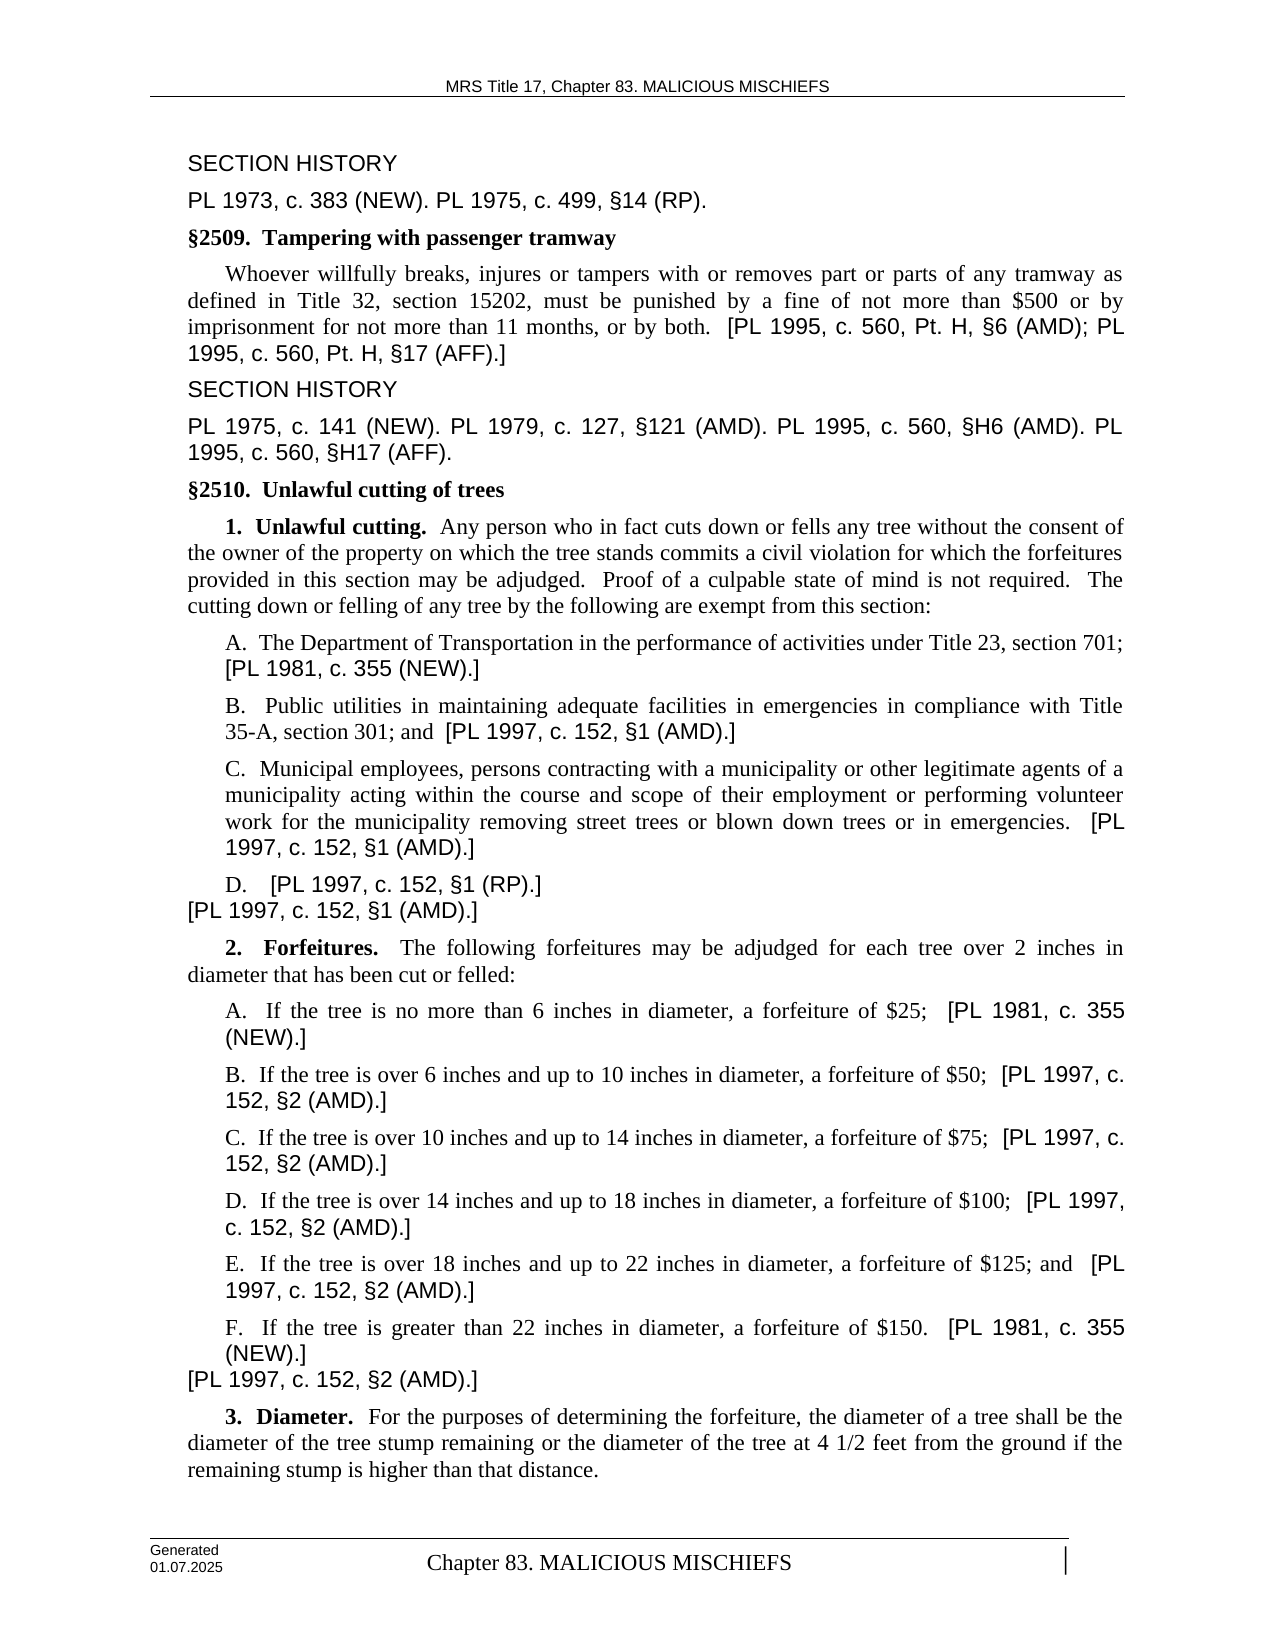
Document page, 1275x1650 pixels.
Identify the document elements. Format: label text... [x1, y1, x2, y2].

text F. If the tree is greater than 22 inches in diameter, a forfeiture of $150. [PL 1981, c. 355 (NEW).] [225, 1313, 1125, 1366]
text §2509. Tampering with passenger tramway [187, 223, 1125, 250]
text C. If the tree is over 10 inches and up to 14 inches in diameter, a forfeiture of $75; [PL 1997, c. 152, §2 (AMD).] [225, 1124, 1125, 1177]
text 3. Diameter. For the purposes of determining the forfeiture, the diameter of a tree shall be the diameter of the tree stump remaining or the diameter of the tree at 4 1/2 feet from the ground if the remaining stump is higher than that distance. [187, 1403, 1125, 1482]
text D. [PL 1997, c. 152, §1 (RP).] [225, 871, 1125, 897]
text C. Municipal employees, persons contracting with a municipality or other legitimate agents of a municipality acting within the course and scope of their employment or performing volunteer work for the municipality removing street trees or blown down trees or in emergencies. [PL 1997, c. 152, §1 (AMD).] [225, 755, 1125, 861]
text Whoever willfully breaks, injures or tampers with or removes part or parts of any tramway as defined in Title 32, section 15202, must be punished by a fine of not more than $500 or by imprisonment for not more than 11 months, or by both. [PL 1995, c. 560, Pt. H, §6 (AMD); PL 1995, c. 560, Pt. H, §17 (AFF).] [187, 260, 1125, 366]
text PL 1975, c. 141 (NEW). PL 1979, c. 127, §121 (AMD). PL 1995, c. 560, §H6 (AMD). PL 1995, c. 560, §H17 (AFF). [187, 413, 1125, 466]
text B. If the tree is over 6 inches and up to 10 inches in diameter, a forfeiture of $50; [PL 1997, c. 152, §2 (AMD).] [225, 1061, 1125, 1113]
text A. If the tree is no more than 6 inches in diameter, a forfeiture of $25; [PL 1981, c. 355 (NEW).] [225, 997, 1125, 1050]
text PL 1973, c. 383 (NEW). PL 1975, c. 499, §14 (RP). [187, 187, 1125, 213]
text B. Public utilities in maintaining adequate facilities in emergencies in compliance with Title 35‑A, section 301; and [PL 1997, c. 152, §1 (AMD).] [225, 692, 1125, 745]
text [PL 1997, c. 152, §1 (AMD).] [187, 897, 1125, 924]
text D. If the tree is over 14 inches and up to 18 inches in diameter, a forfeiture of $100; [PL 1997, c. 152, §2 (AMD).] [225, 1187, 1125, 1240]
text E. If the tree is over 18 inches and up to 22 inches in diameter, a forfeiture of $125; and [PL 1997, c. 152, §2 (AMD).] [225, 1250, 1125, 1303]
text 1. Unlawful cutting. Any person who in fact cuts down or fells any tree without the consent of the owner of the property on which the tree stands commits a civil violation for which the forfeitures provided in this section may be adjudged. Proof of a culpable state of mind is not required. The cutting down or felling of any tree by the following are exempt from this section: [187, 513, 1125, 618]
text §2510. Unlawful cutting of trees [187, 476, 1125, 502]
text A. The Department of Transportation in the performance of activities under Title 23, section 701; [PL 1981, c. 355 (NEW).] [225, 629, 1125, 681]
text SECTION HISTORY [187, 150, 1125, 176]
text SECTION HISTORY [187, 376, 1125, 403]
text 2. Forfeitures. The following forfeitures may be adjudged for each tree over 2 inches in diameter that has been cut or felled: [187, 934, 1125, 987]
text [PL 1997, c. 152, §2 (AMD).] [187, 1366, 1125, 1393]
